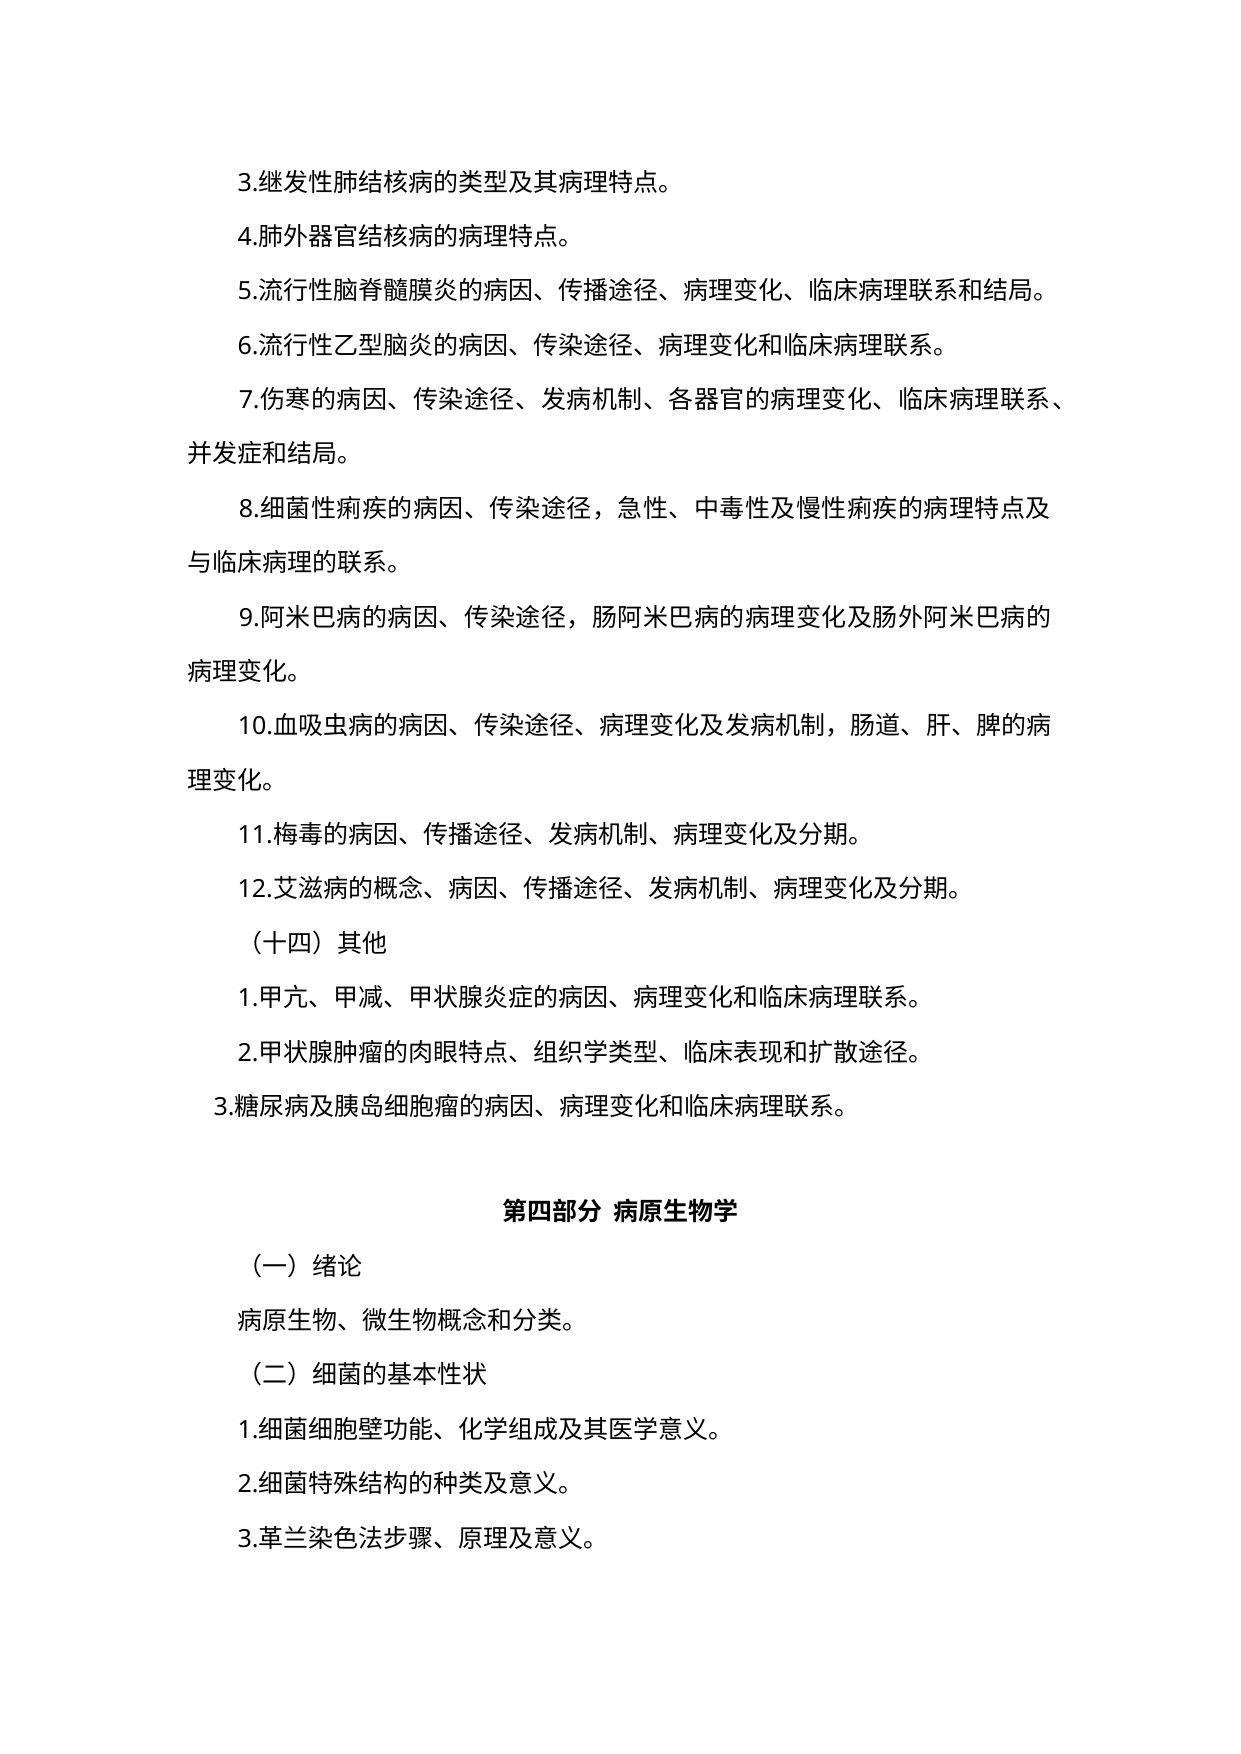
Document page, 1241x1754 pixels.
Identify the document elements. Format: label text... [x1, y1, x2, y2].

text 1.细菌细胞壁功能、化学组成及其医学意义。 [187, 1409, 1053, 1446]
text 1.甲亢、甲减、甲状腺炎症的病因、病理变化和临床病理联系。 [187, 978, 1053, 1014]
text 病原生物、微生物概念和分类。 [187, 1301, 1053, 1337]
text 7.伤寒的病因、传染途径、发病机制、各器官的病理变化、临床病理联系、并发症和结局。 [187, 379, 1053, 470]
text 第四部分 病原生物学 [187, 1192, 1053, 1228]
text （一）绪论 [187, 1246, 1053, 1282]
text 2.甲状腺肿瘤的肉眼特点、组织学类型、临床表现和扩散途径。 [187, 1032, 1053, 1068]
text 6.流行性乙型脑炎的病因、传染途径、病理变化和临床病理联系。 [187, 325, 1053, 361]
text 5.流行性脑脊髓膜炎的病因、传播途径、病理变化、临床病理联系和结局。 [187, 271, 1053, 307]
text 3.糖尿病及胰岛细胞瘤的病因、病理变化和临床病理联系。 [187, 1086, 1053, 1123]
text 12.艾滋病的概念、病因、传播途径、发病机制、病理变化及分期。 [187, 869, 1053, 905]
text 3.革兰染色法步骤、原理及意义。 [187, 1518, 1053, 1554]
text 3.继发性肺结核病的类型及其病理特点。 [187, 162, 1053, 198]
text 9.阿米巴病的病因、传染途径，肠阿米巴病的病理变化及肠外阿米巴病的病理变化。 [187, 597, 1053, 688]
text 10.血吸虫病的病因、传染途径、病理变化及发病机制，肠道、肝、脾的病理变化。 [187, 706, 1053, 796]
text 8.细菌性痢疾的病因、传染途径，急性、中毒性及慢性痢疾的病理特点及与临床病理的联系。 [187, 488, 1053, 579]
text 11.梅毒的病因、传播途径、发病机制、病理变化及分期。 [187, 814, 1053, 851]
text （十四）其他 [187, 923, 1053, 959]
text 4.肺外器官结核病的病理特点。 [187, 216, 1053, 253]
text （二）细菌的基本性状 [187, 1355, 1053, 1391]
text 2.细菌特殊结构的种类及意义。 [187, 1464, 1053, 1500]
